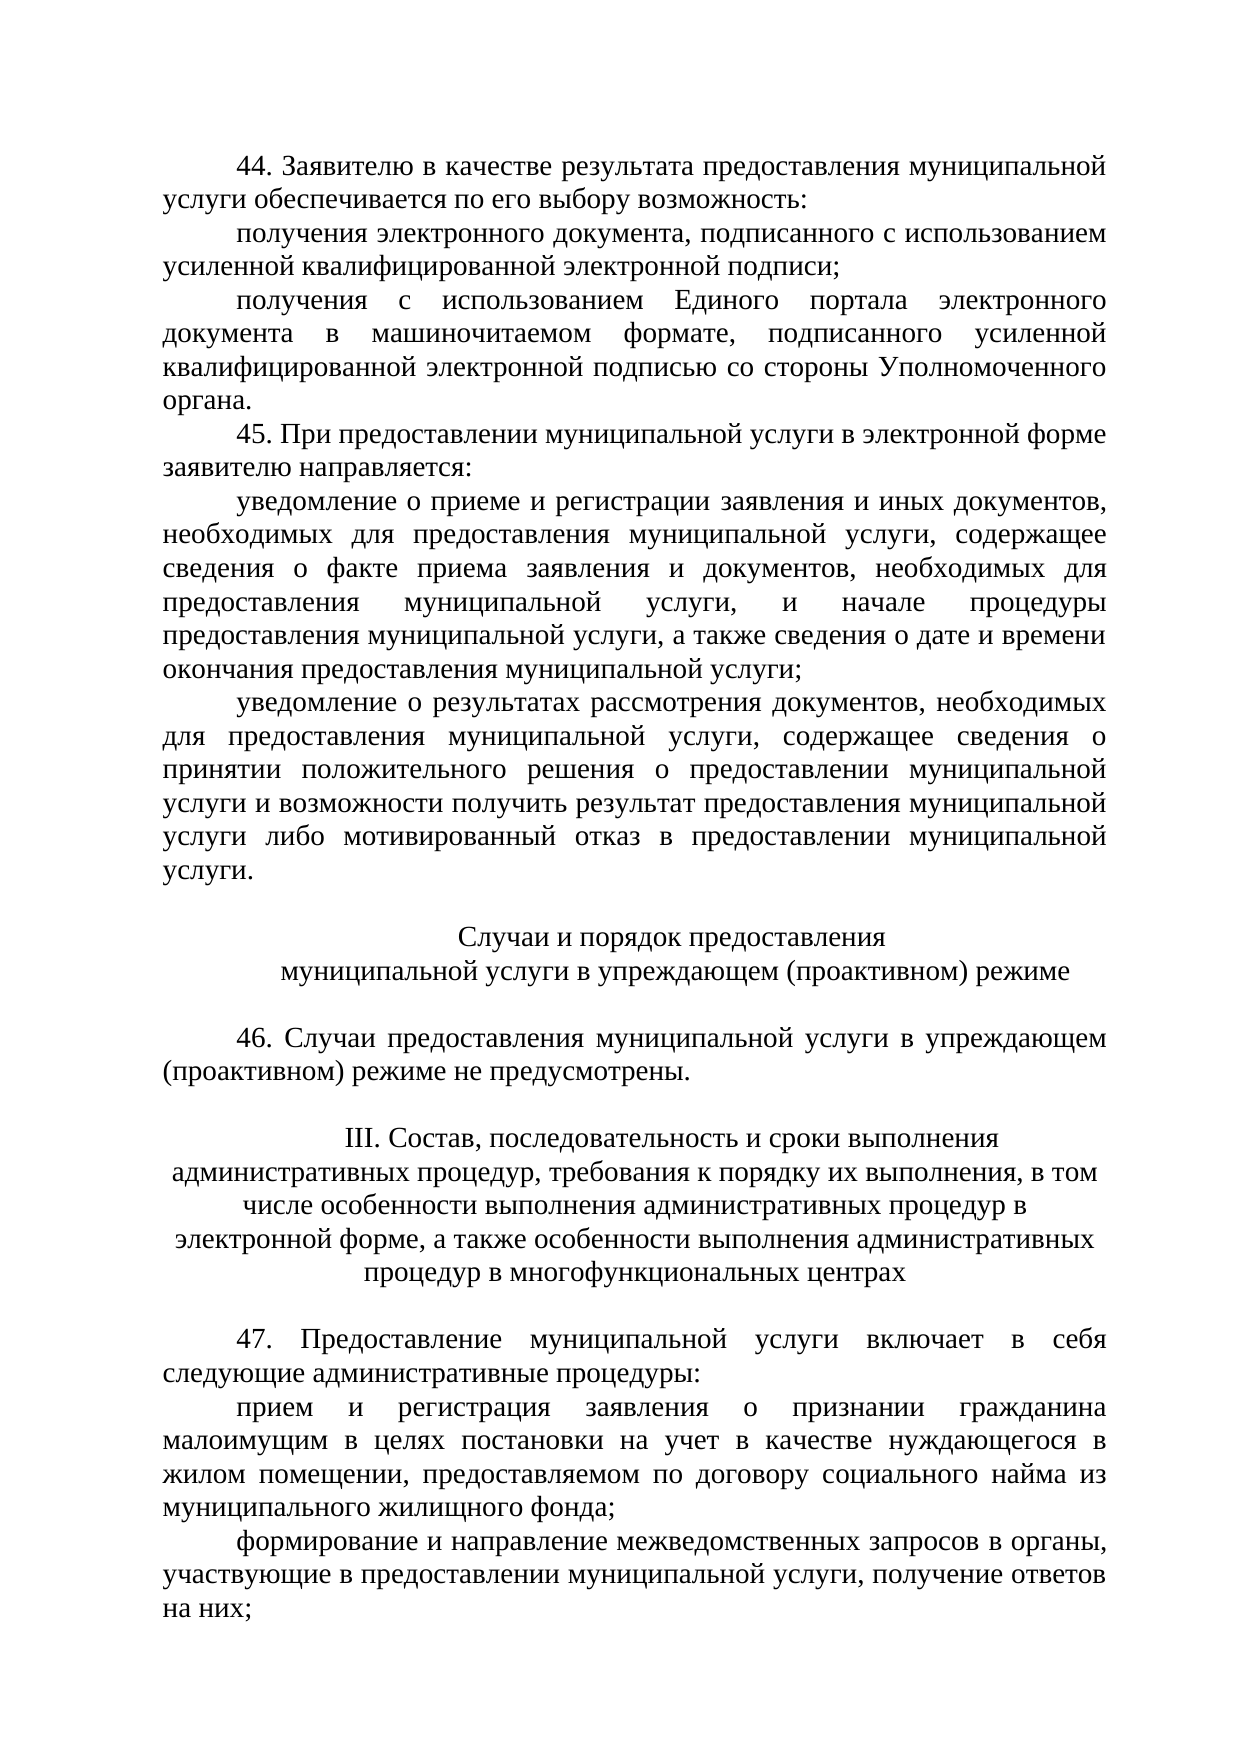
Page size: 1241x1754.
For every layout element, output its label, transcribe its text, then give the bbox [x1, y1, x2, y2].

text 47. Предоставление муниципальной услуги включает в себя следующие административные процедуры: [162, 1322, 1107, 1389]
text уведомление о приеме и регистрации заявления и иных документов, необходимых для предоставления муниципальной услуги, содержащее сведения о факте приема заявления и документов, необходимых для предоставления муниципальной услуги, и начале процедуры предоставления муниципальной услуги, а также сведения о дате и времени окончания предоставления муниципальной услуги; [162, 483, 1107, 684]
text прием и регистрация заявления о признании гражданина малоимущим в целях постановки на учет в качестве нуждающегося в жилом помещении, предоставляемом по договору социального найма из муниципального жилищного фонда; [162, 1389, 1107, 1523]
text III. Состав, последовательность и сроки выполнения административных процедур, требования к порядку их выполнения, в том числе особенности выполнения административных процедур в электронной форме, а также особенности выполнения административных процедур в многофункциональных центрах [162, 1120, 1107, 1288]
text формирование и направление межведомственных запросов в органы, участвующие в предоставлении муниципальной услуги, получение ответов на них; [162, 1523, 1107, 1623]
text 45. При предоставлении муниципальной услуги в электронной форме заявителю направляется: [162, 416, 1107, 483]
text Случаи и порядок предоставления [162, 919, 1107, 953]
text получения с использованием Единого портала электронного документа в машиночитаемом формате, подписанного усиленной квалифицированной электронной подписью со стороны Уполномоченного органа. [162, 282, 1107, 416]
text получения электронного документа, подписанного с использованием усиленной квалифицированной электронной подписи; [162, 215, 1107, 282]
text муниципальной услуги в упреждающем (проактивном) режиме [162, 953, 1107, 986]
text 44. Заявителю в качестве результата предоставления муниципальной услуги обеспечивается по его выбору возможность: [162, 148, 1107, 215]
text уведомление о результатах рассмотрения документов, необходимых для предоставления муниципальной услуги, содержащее сведения о принятии положительного решения о предоставлении муниципальной услуги и возможности получить результат предоставления муниципальной услуги либо мотивированный отказ в предоставлении муниципальной услуги. [162, 684, 1107, 886]
text 46. Случаи предоставления муниципальной услуги в упреждающем (проактивном) режиме не предусмотрены. [162, 1020, 1107, 1087]
